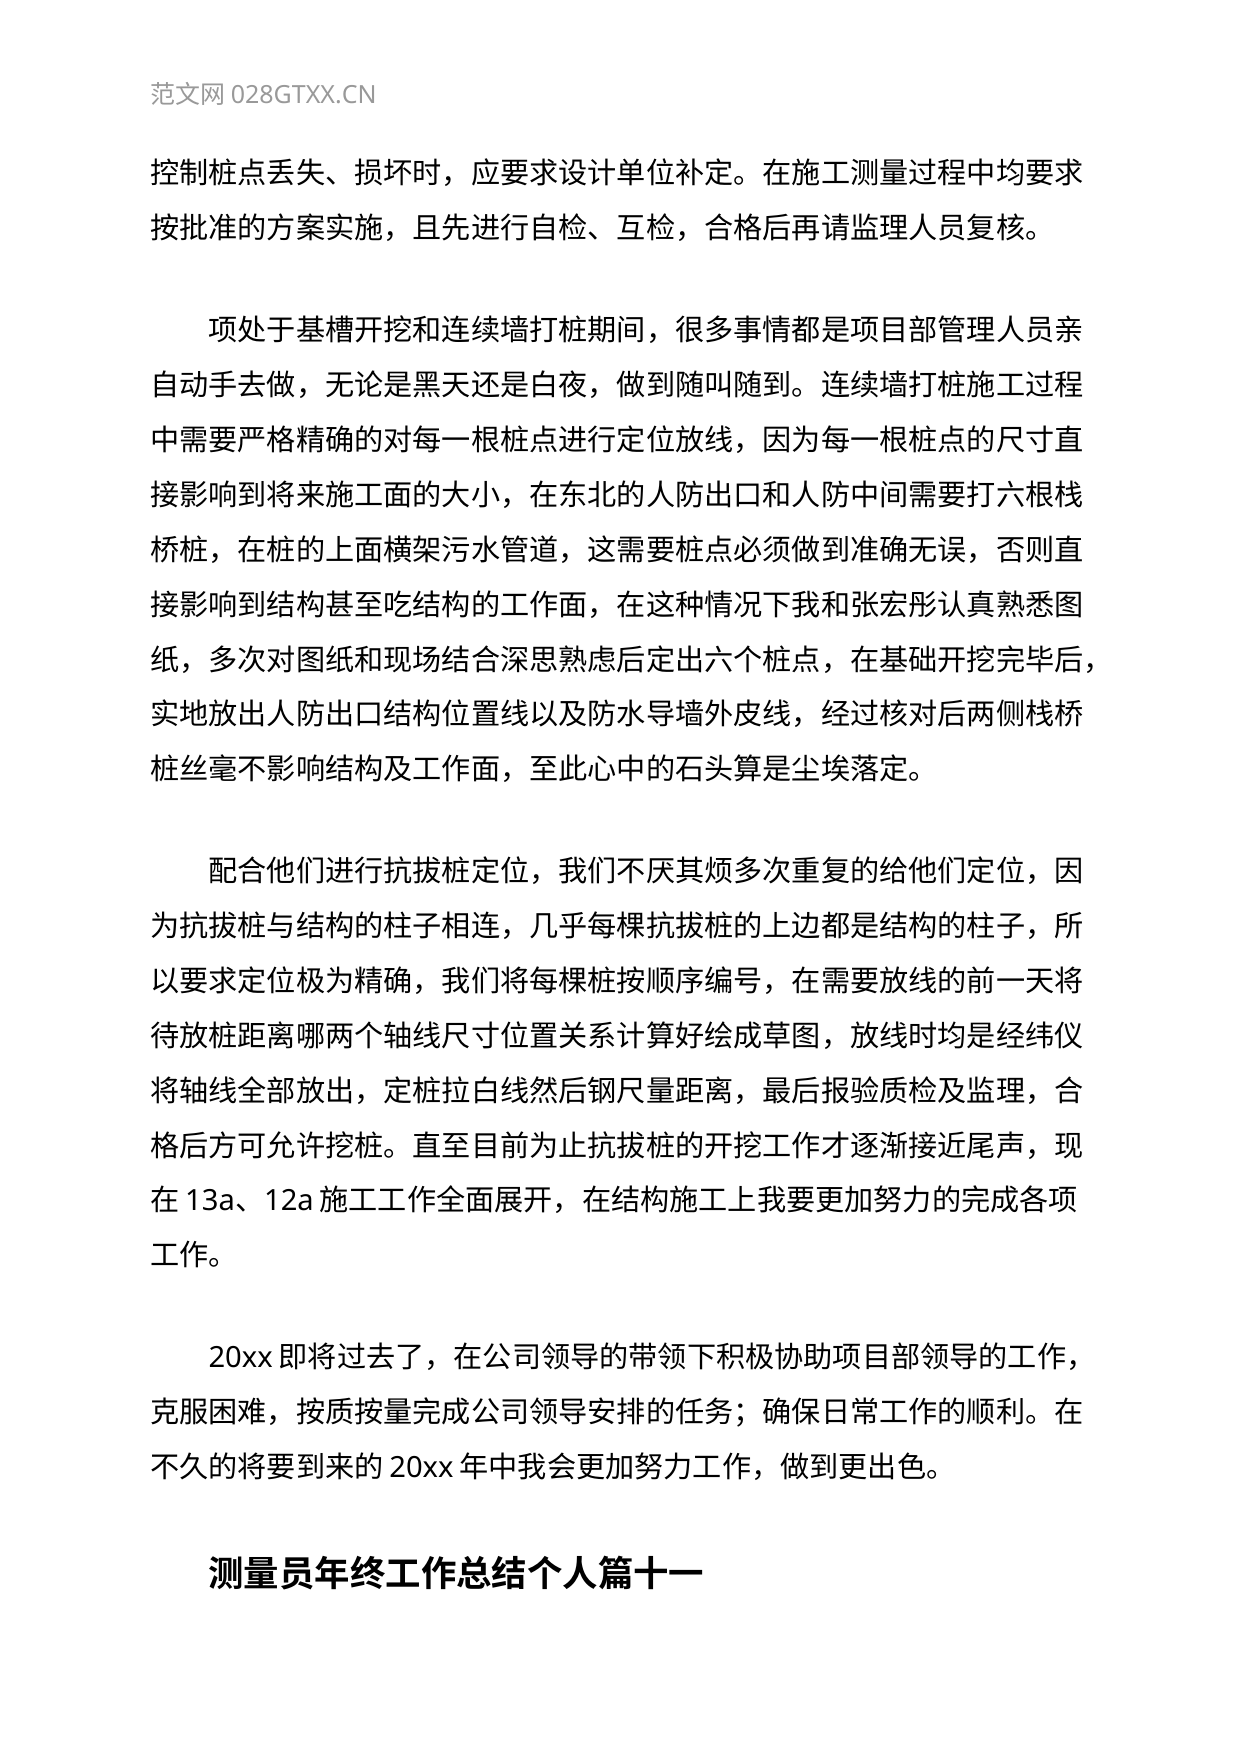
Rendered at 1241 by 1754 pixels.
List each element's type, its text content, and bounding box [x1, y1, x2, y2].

text 20xx即将过去了，在公司领导的带领下积极协助项目部领导的工作，克服困难，按质按量完成公司领导安排的任务；确保日常工作的顺利。在不久的将要到来的20xx年中我会更加努力工作，做到更出色。 [150, 1334, 1090, 1486]
text 测量员年终工作总结个人篇十一 [150, 1546, 1090, 1597]
text 配合他们进行抗拔桩定位，我们不厌其烦多次重复的给他们定位，因为抗拔桩与结构的柱子相连，几乎每棵抗拔桩的上边都是结构的柱子，所以要求定位极为精确，我们将每棵桩按顺序编号，在需要放线的前一天将待放桩距离哪两个轴线尺寸位置关系计算好绘成草图，放线时均是经纬仪将轴线全部放出，定桩拉白线然后钢尺量距离，最后报验质检及监理，合格后方可允许挖桩。直至目前为止抗拔桩的开挖工作才逐渐接近尾声，现在13a、12a施工工作全面展开，在结构施工上我要更加努力的完成各项工作。 [150, 848, 1090, 1274]
text 项处于基槽开挖和连续墙打桩期间，很多事情都是项目部管理人员亲自动手去做，无论是黑天还是白夜，做到随叫随到。连续墙打桩施工过程中需要严格精确的对每一根桩点进行定位放线，因为每一根桩点的尺寸直接影响到将来施工面的大小，在东北的人防出口和人防中间需要打六根栈桥桩，在桩的上面横架污水管道，这需要桩点必须做到准确无误，否则直接影响到结构甚至吃结构的工作面，在这种情况下我和张宏彤认真熟悉图纸，多次对图纸和现场结合深思熟虑后定出六个桩点，在基础开挖完毕后，实地放出人防出口结构位置线以及防水导墙外皮线，经过核对后两侧栈桥桩丝毫不影响结构及工作面，至此心中的石头算是尘埃落定。 [150, 307, 1090, 788]
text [150, 150, 1090, 247]
